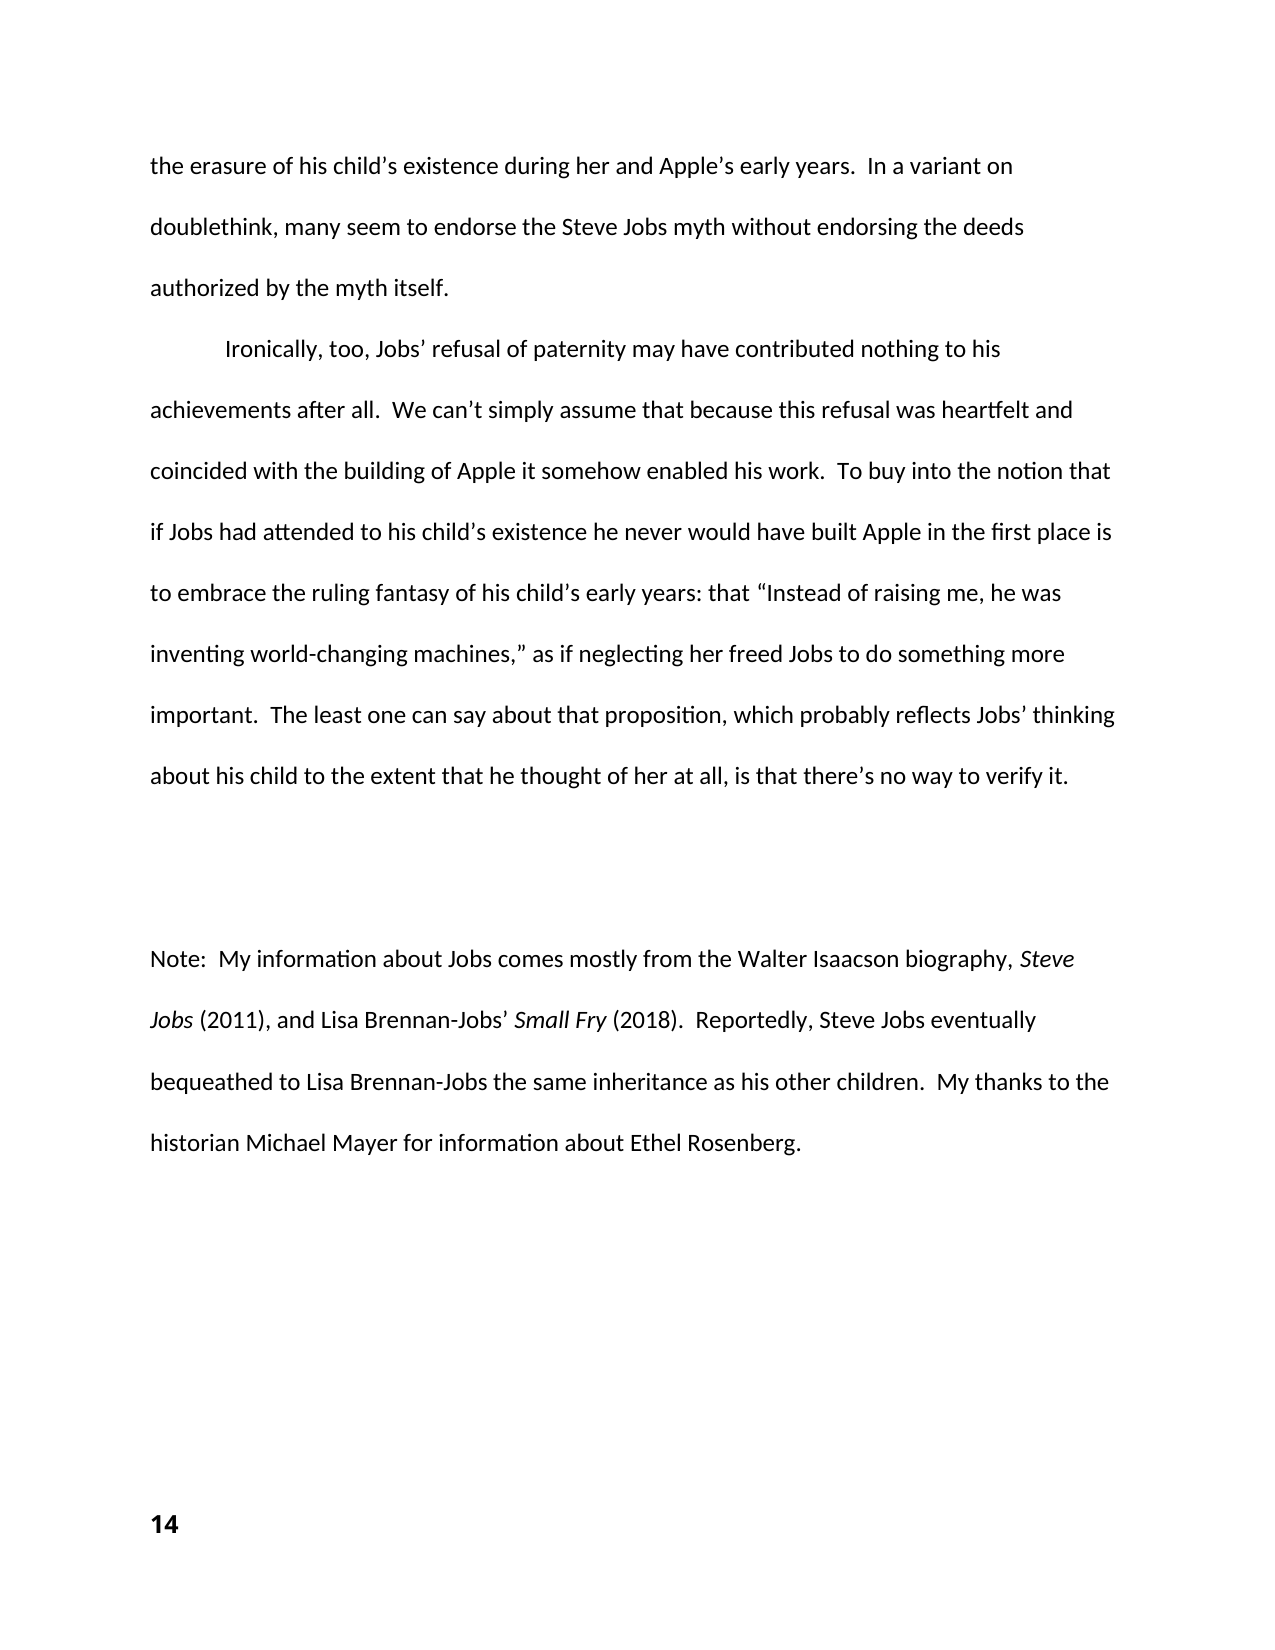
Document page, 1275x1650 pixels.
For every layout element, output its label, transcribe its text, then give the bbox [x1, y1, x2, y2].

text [150, 150, 1125, 303]
text Ironically, too, Jobs’ refusal of paternity may have contributed nothing to his achievements after all. We can’t simply assume that because this refusal was heartfelt and coincided with the building of Apple it somehow enabled his work. To buy into the notion that if Jobs had attended to his child’s existence he never would have built Apple in the first place is to embrace the ruling fantasy of his child’s early years: that “Instead of raising me, he was inventing world-changing machines,” as if neglecting her freed Jobs to do something more important. The least one can say about that proposition, which probably reflects Jobs’ thinking about his child to the extent that he thought of her at all, is that there’s no way to verify it. [150, 333, 1125, 791]
text Note: My information about Jobs comes mostly from the Walter Isaacson biography, Steve Jobs (2011), and Lisa Brennan-Jobs’ Small Fry (2018). Reportedly, Steve Jobs eventually bequeathed to Lisa Brennan-Jobs the same inheritance as his other children. My thanks to the historian Michael Mayer for information about Ethel Rosenberg. [150, 943, 1125, 1157]
